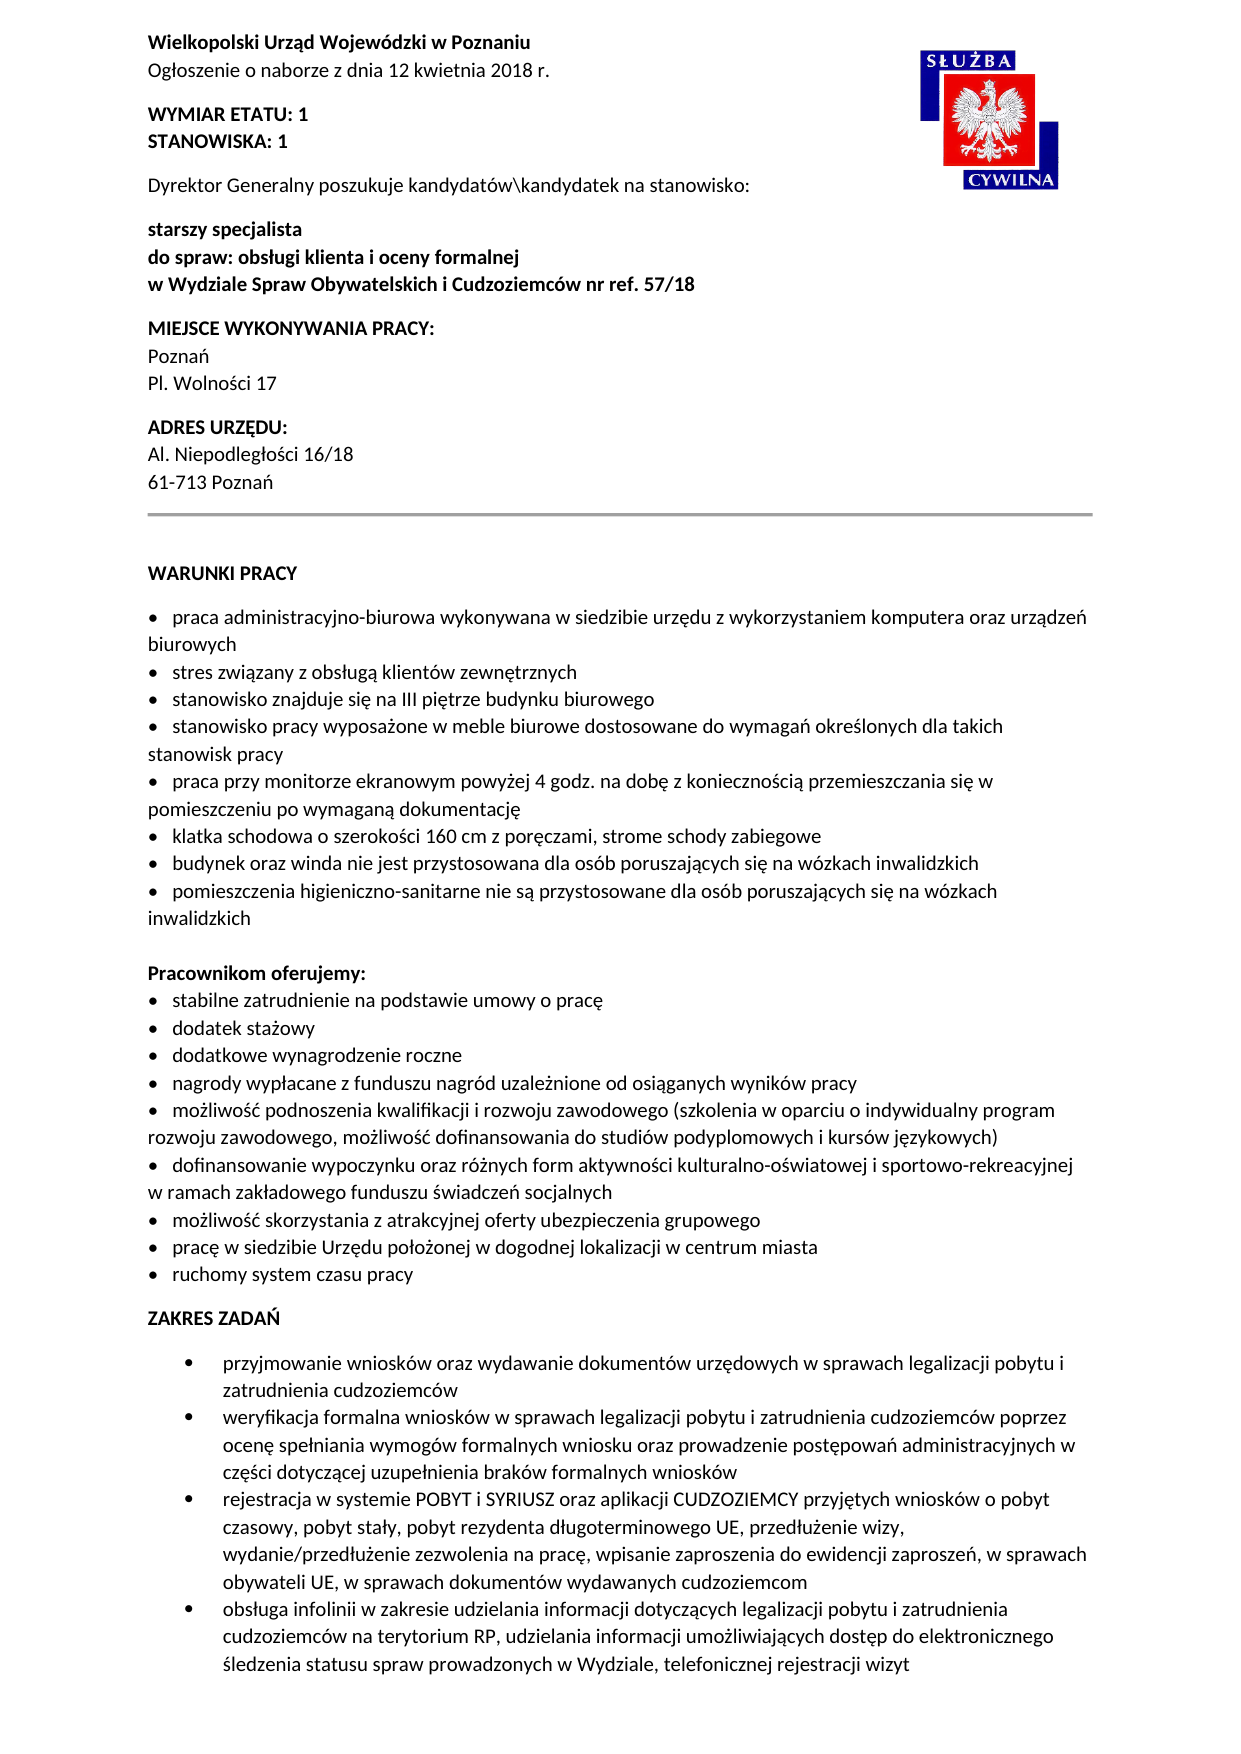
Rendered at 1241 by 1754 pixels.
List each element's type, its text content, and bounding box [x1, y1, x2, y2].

list weryfikacja formalna wniosków w sprawach legalizacji pobytu i zatrudnienia cudzoziemców poprzez ocenę spełniania wymogów formalnych wniosku oraz prowadzenie postępowań administracyjnych w części dotyczącej uzupełnienia braków formalnych wniosków [185, 1404, 1093, 1485]
text Wielkopolski Urząd Wojewódzki w Poznaniu [148, 29, 1093, 55]
text w Wydziale Spraw Obywatelskich i Cudzoziemców nr ref. 57/18 [148, 271, 1093, 297]
text Dyrektor Generalny poszukuje kandydatów\kandydatek na stanowisko: [148, 172, 1093, 198]
text do spraw: obsługi klienta i oceny formalnej [148, 244, 1093, 269]
text Ogłoszenie o naborze z dnia 12 kwietnia 2018 r. [148, 57, 1093, 82]
list obsługa infolinii w zakresie udzielania informacji dotyczących legalizacji pobytu i zatrudnienia cudzoziemców na terytorium RP, udzielania informacji umożliwiających dostęp do elektronicznego śledzenia statusu spraw prowadzonych w Wydziale, telefonicznej rejestracji wizyt [185, 1596, 1093, 1676]
text ZAKRES ZADAŃ [148, 1306, 1093, 1331]
list rejestracja w systemie POBYT i SYRIUSZ oraz aplikacji CUDZOZIEMCY przyjętych wniosków o pobyt czasowy, pobyt stały, pobyt rezydenta długoterminowego UE, przedłużenie wizy, wydanie/przedłużenie zezwolenia na pracę, wpisanie zaproszenia do ewidencji zaproszeń, w sprawach obywateli UE, w sprawach dokumentów wydawanych cudzoziemcom [185, 1487, 1093, 1594]
text ADRES URZĘDU: [148, 414, 1093, 440]
picture [916, 154, 1063, 172]
picture [916, 82, 1063, 101]
text WARUNKI PRACY [148, 560, 1093, 585]
text MIEJSCE WYKONYWANIA PRACY: [148, 315, 1093, 341]
text Al. Niepodległości 16/18 61-713 Poznań [148, 442, 1093, 494]
text STANOWISKA: 1 [148, 128, 1093, 154]
text Poznań Pl. Wolności 17 [148, 343, 1093, 396]
list przyjmowanie wniosków oraz wydawanie dokumentów urzędowych w sprawach legalizacji pobytu i zatrudnienia cudzoziemców [185, 1350, 1093, 1402]
text starszy specjalista [148, 217, 1093, 242]
text WYMIAR ETATU: 1 [148, 101, 1093, 126]
text • praca administracyjno-biurowa wykonywana w siedzibie urzędu z wykorzystaniem komputera oraz urządzeń biurowych • stres związany z obsługą klientów zewnętrznych • stanowisko znajduje się na III piętrze budynku biurowego • stanowisko pracy wyposażone w meble biurowe dostosowane do wymagań określonych dla takich stanowisk pracy • praca przy monitorze ekranowym powyżej 4 godz. na dobę z koniecznością przemieszczania się w pomieszczeniu po wymaganą dokumentację • klatka schodowa o szerokości 160 cm z poręczami, strome schody zabiegowe • budynek oraz winda nie jest przystosowana dla osób poruszających się na wózkach inwalidzkich • pomieszczenia higieniczno-sanitarne nie są przystosowane dla osób poruszających się na wózkach inwalidzkich Pracownikom oferujemy: • stabilne zatrudnienie na podstawie umowy o pracę • dodatek stażowy • dodatkowe wynagrodzenie roczne • nagrody wypłacane z funduszu nagród uzależnione od osiąganych wyników pracy • możliwość podnoszenia kwalifikacji i rozwoju zawodowego (szkolenia w oparciu o indywidualny program rozwoju zawodowego, możliwość dofinansowania do studiów podyplomowych i kursów językowych) • dofinansowanie wypoczynku oraz różnych form aktywności kulturalno-oświatowej i sportowo-rekreacyjnej w ramach zakładowego funduszu świadczeń socjalnych • możliwość skorzystania z atrakcyjnej oferty ubezpieczenia grupowego • pracę w siedzibie Urzędu położonej w dogodnej lokalizacji w centrum miasta • ruchomy system czasu pracy [148, 604, 1093, 1287]
